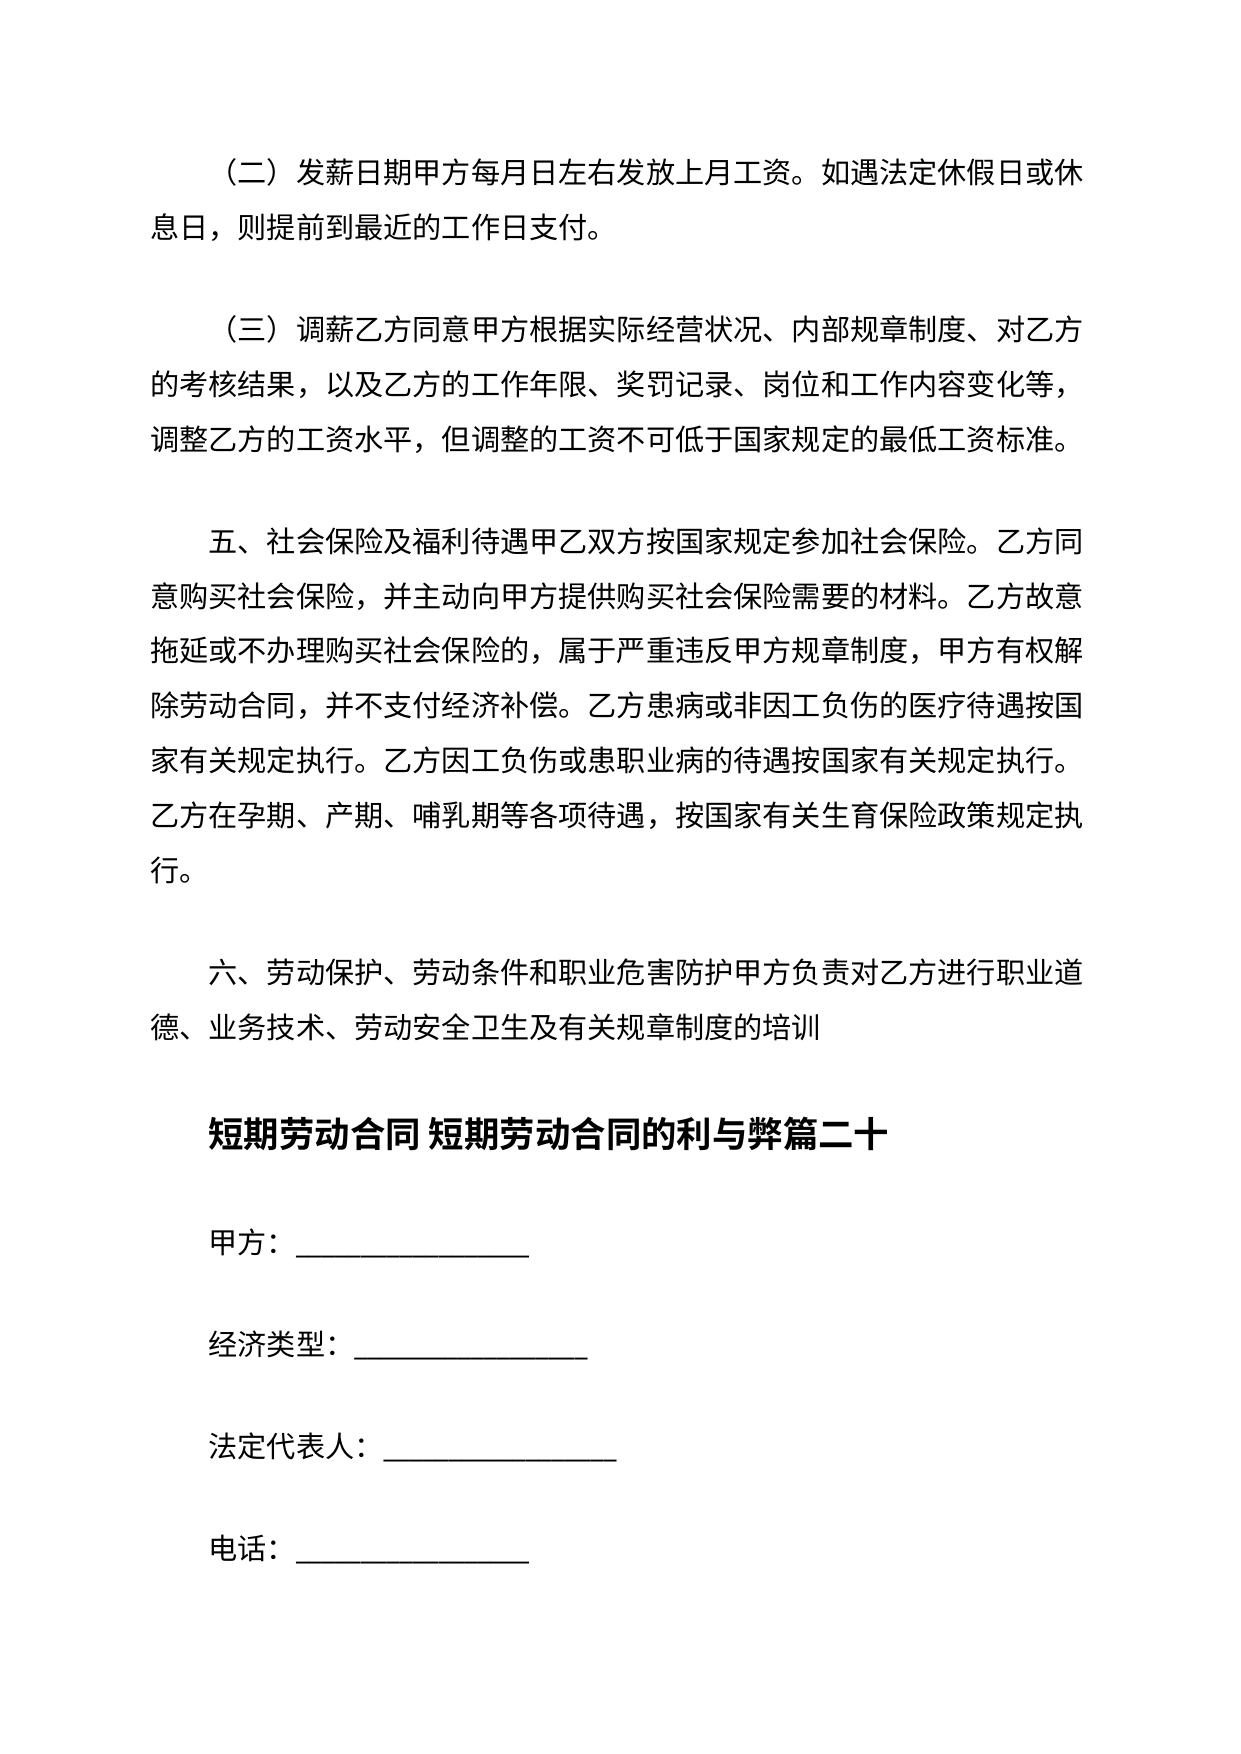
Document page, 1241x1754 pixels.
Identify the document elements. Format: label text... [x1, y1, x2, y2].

text 五、社会保险及福利待遇甲乙双方按国家规定参加社会保险。乙方同意购买社会保险，并主动向甲方提供购买社会保险需要的材料。乙方故意拖延或不办理购买社会保险的，属于严重违反甲方规章制度，甲方有权解除劳动合同，并不支付经济补偿。乙方患病或非因工负伤的医疗待遇按国家有关规定执行。乙方因工负伤或患职业病的待遇按国家有关规定执行。乙方在孕期、产期、哺乳期等各项待遇，按国家有关生育保险政策规定执行。 [150, 518, 1090, 890]
text 甲方：__________________ [150, 1219, 1090, 1262]
text （三）调薪乙方同意甲方根据实际经营状况、内部规章制度、对乙方的考核结果，以及乙方的工作年限、奖罚记录、岗位和工作内容变化等，调整乙方的工资水平，但调整的工资不可低于国家规定的最低工资标准。 [150, 307, 1090, 459]
text 经济类型：__________________ [150, 1321, 1090, 1364]
text 六、劳动保护、劳动条件和职业危害防护甲方负责对乙方进行职业道德、业务技术、劳动安全卫生及有关规章制度的培训 [150, 949, 1090, 1047]
text 短期劳动合同 短期劳动合同的利与弊篇二十 [150, 1106, 1090, 1157]
text （二）发薪日期甲方每月日左右发放上月工资。如遇法定休假日或休息日，则提前到最近的工作日支付。 [150, 150, 1090, 247]
text 电话：__________________ [150, 1525, 1090, 1568]
text 法定代表人：__________________ [150, 1423, 1090, 1466]
